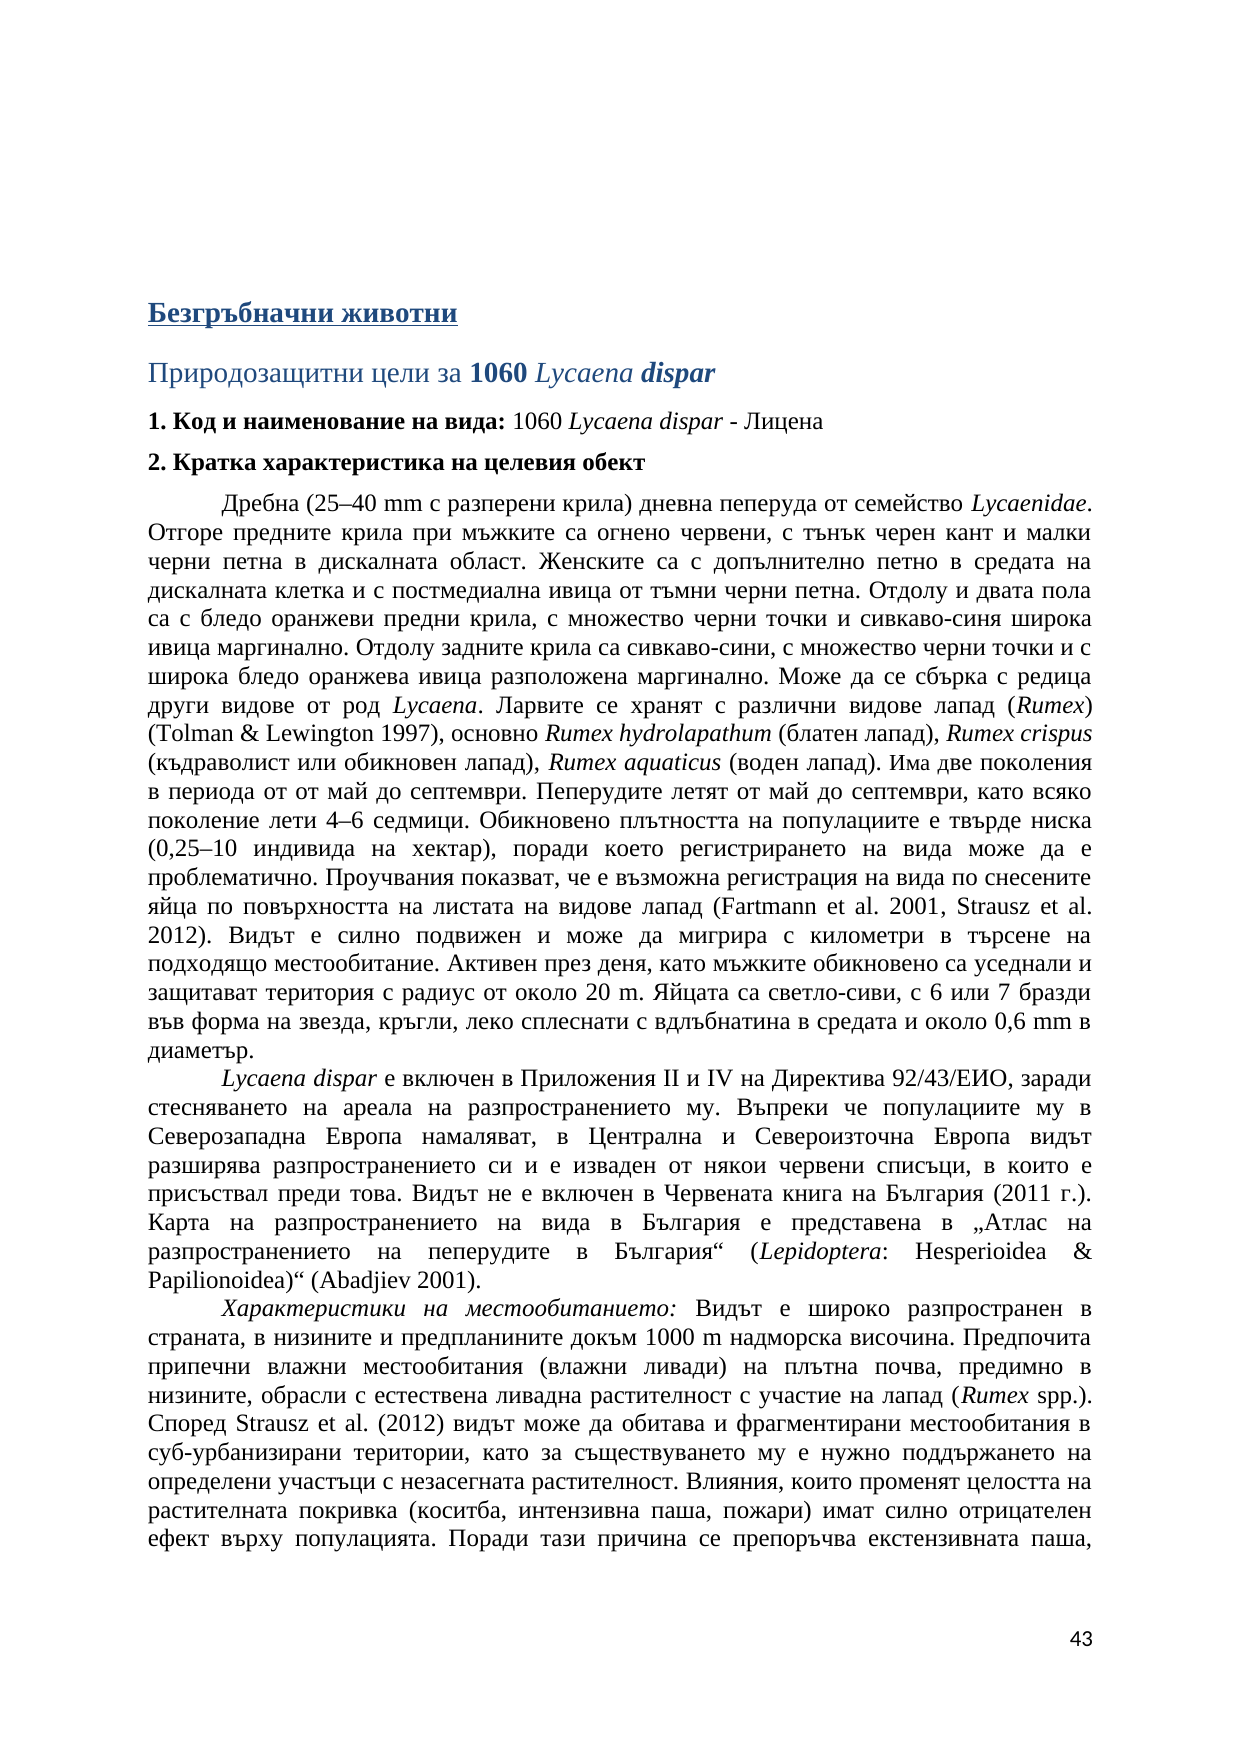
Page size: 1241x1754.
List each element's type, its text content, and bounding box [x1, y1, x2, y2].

subtitle Природозащитни цели за 1060 Lycaena dispar [148, 355, 1093, 388]
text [148, 1293, 1093, 1552]
subtitle Безгръбначни животни [148, 296, 1093, 329]
text 1. Код и наименование на вида: 1060 Lycaena dispar - Лицена [148, 406, 1093, 435]
text Дребна (25–40 mm с разперени крила) дневна пеперуда от семейство Lycaenidae. Отгоре предните крила при мъжките са огнено червени, с тънък черен кант и малки черни петна в дискалната област. Женските са с допълнително петно в средата на дискалната клетка и с постмедиална ивица от тъмни черни петна. Отдолу и двата пола са с бледо оранжеви предни крила, с множество черни точки и сивкаво-синя широка ивица маргинално. Отдолу задните крила са сивкаво-сини, с множество черни точки и с широка бледо оранжева ивица разположена маргинално. Може да се сбърка с редица други видове от род Lycaena. Ларвите се хранят с различни видове лапад (Rumex) (Tolman & Lewington 1997), основно Rumex hydrolapathum (блатен лапад), Rumex crispus (къдраволист или обикновен лапад), Rumex aquaticus (воден лапад). Има две поколения в периода от от май до септември. Пеперудите летят от май до септември, като всяко поколение лети 4–6 седмици. Обикновено плътността на популациите е твърде ниска (0,25–10 индивида на хектар), поради което регистрирането на вида може да е проблематично. Проучвания показват, че е възможна регистрация на вида по снесените яйца по повърхността на листата на видове лапад (Fartmann et al. 2001, Strausz et al. 2012). Видът е силно подвижен и може да мигрира с километри в търсене на подходящо местообитание. Активен през деня, като мъжките обикновено са уседнали и защитават територия с радиус от около 20 m. Яйцата са светло-сиви, с 6 или 7 бразди във форма на звезда, кръгли, леко сплеснати с вдлъбнатина в средата и около 0,6 mm в диаметър. [148, 488, 1093, 1063]
text 2. Кратка характеристика на целевия обект [148, 447, 1093, 476]
text Lycaena dispar е включен в Приложения II и IV на Директива 92/43/ЕИО, заради стесняването на ареала на разпространението му. Въпреки че популациите му в Северозападна Европа намаляват, в Централна и Североизточна Европа видът разширява разпространението си и е изваден от някои червени списъци, в които е присъствал преди това. Видът не е включен в Червената книга на България (2011 г.). Карта на разпространението на вида в България е представена в „Атлас на разпространението на пеперудите в България“ (Lepidoptera: Hesperioidea & Papilionoidea)“ (Abadjiev 2001). [148, 1063, 1093, 1293]
